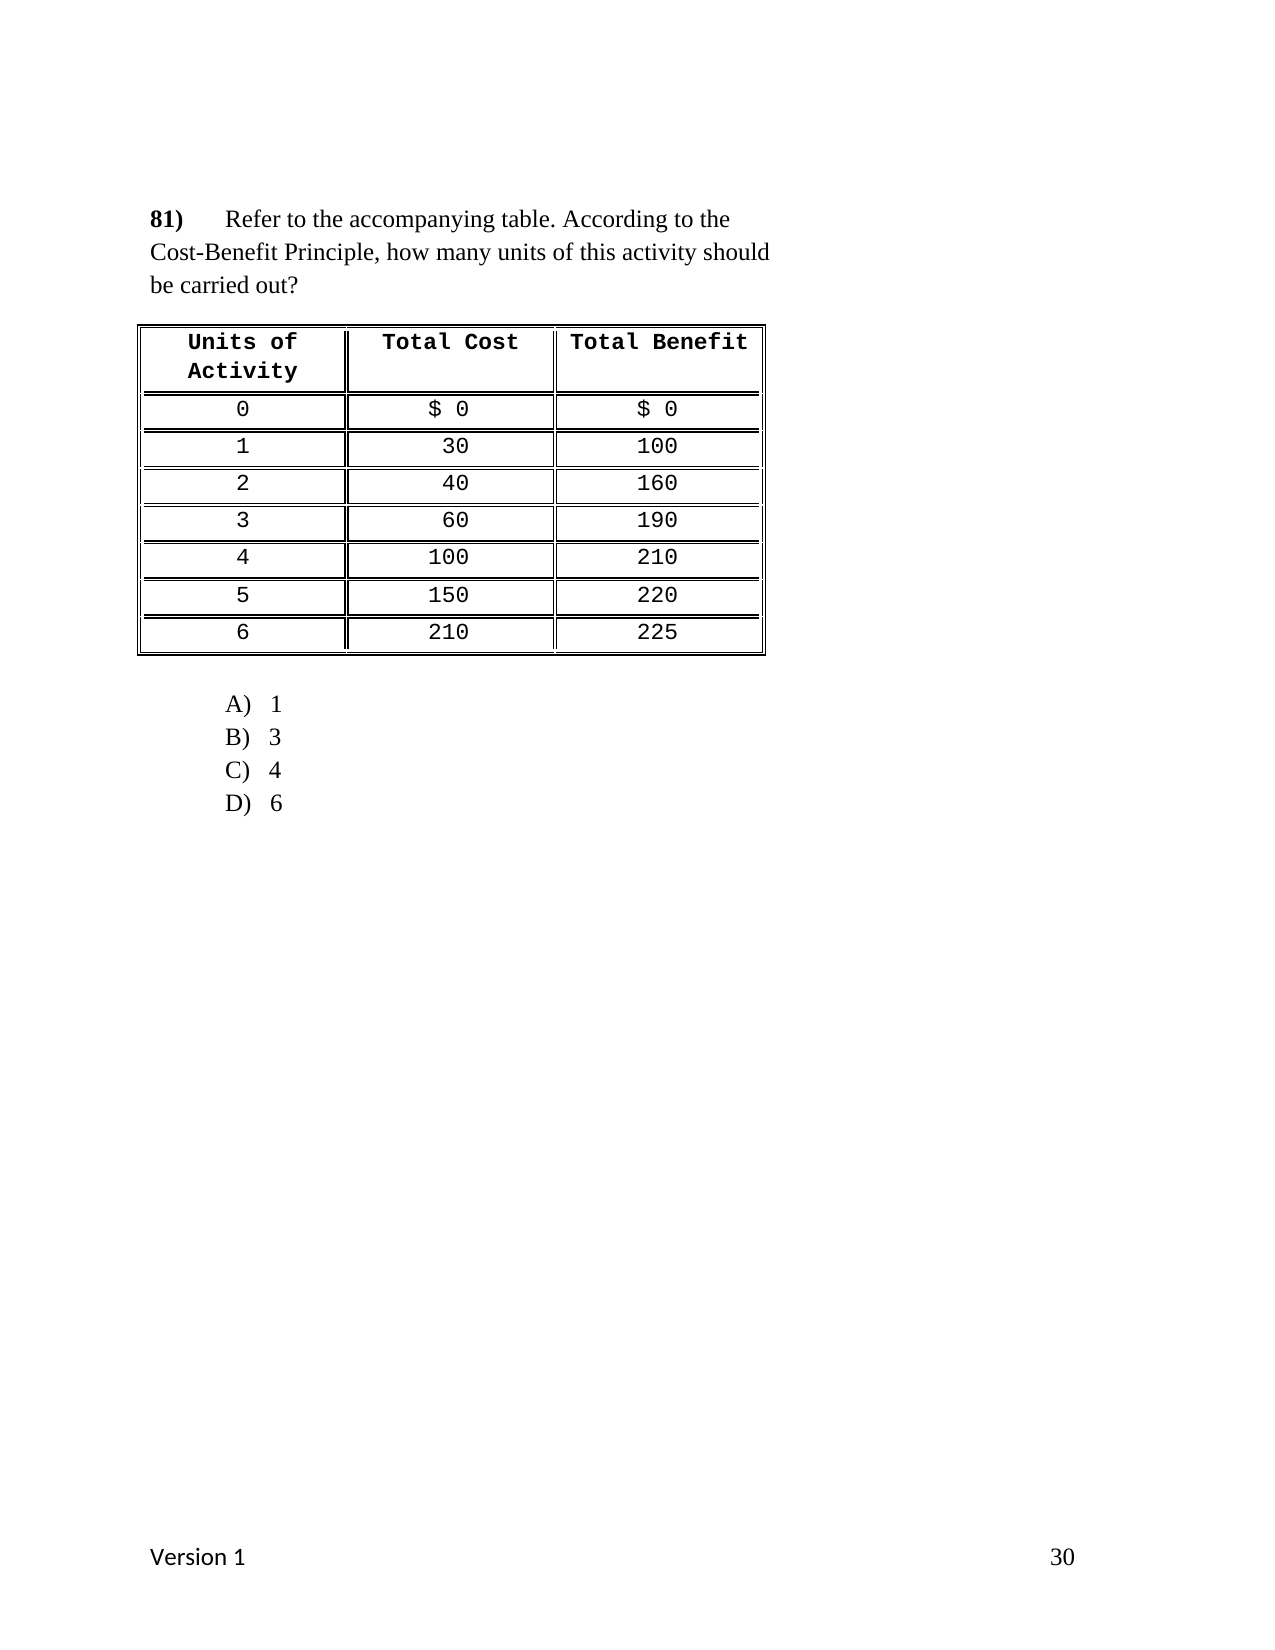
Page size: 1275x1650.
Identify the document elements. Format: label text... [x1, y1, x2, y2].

table_cell 3 [139, 503, 346, 540]
table_cell 100 [349, 544, 553, 577]
table_cell 5 [139, 577, 346, 614]
table_cell $ 0 [555, 391, 764, 428]
table_cell 30 [349, 433, 553, 466]
table_cell 210 [557, 540, 762, 577]
table_cell 150 [349, 581, 553, 614]
table_cell 40 [349, 470, 553, 503]
table_cell 2 [139, 466, 346, 503]
table_cell $ 0 [349, 396, 553, 428]
table_cell 160 [555, 466, 764, 503]
table_cell 0 [139, 391, 346, 428]
table_cell 1 [139, 428, 346, 466]
table_header Units of Activity [141, 328, 346, 391]
table_cell 100 [555, 428, 764, 466]
text A) 1 B) 3 C) 4 D) 6 [150, 656, 775, 849]
table_header Total Cost [346, 326, 555, 391]
table_cell 6 [139, 614, 346, 651]
table_header Total Benefit [555, 328, 762, 391]
table_cell 225 [555, 614, 764, 651]
table_cell 220 [555, 577, 764, 614]
table_cell 210 [346, 614, 555, 651]
text 81) Refer to the accompanying table. According to the Cost-Benefit Principle, how many units of this activity should be carried out? [150, 204, 775, 299]
table_cell 60 [349, 507, 553, 540]
table_cell 4 [141, 540, 345, 577]
table_cell 190 [555, 503, 764, 540]
